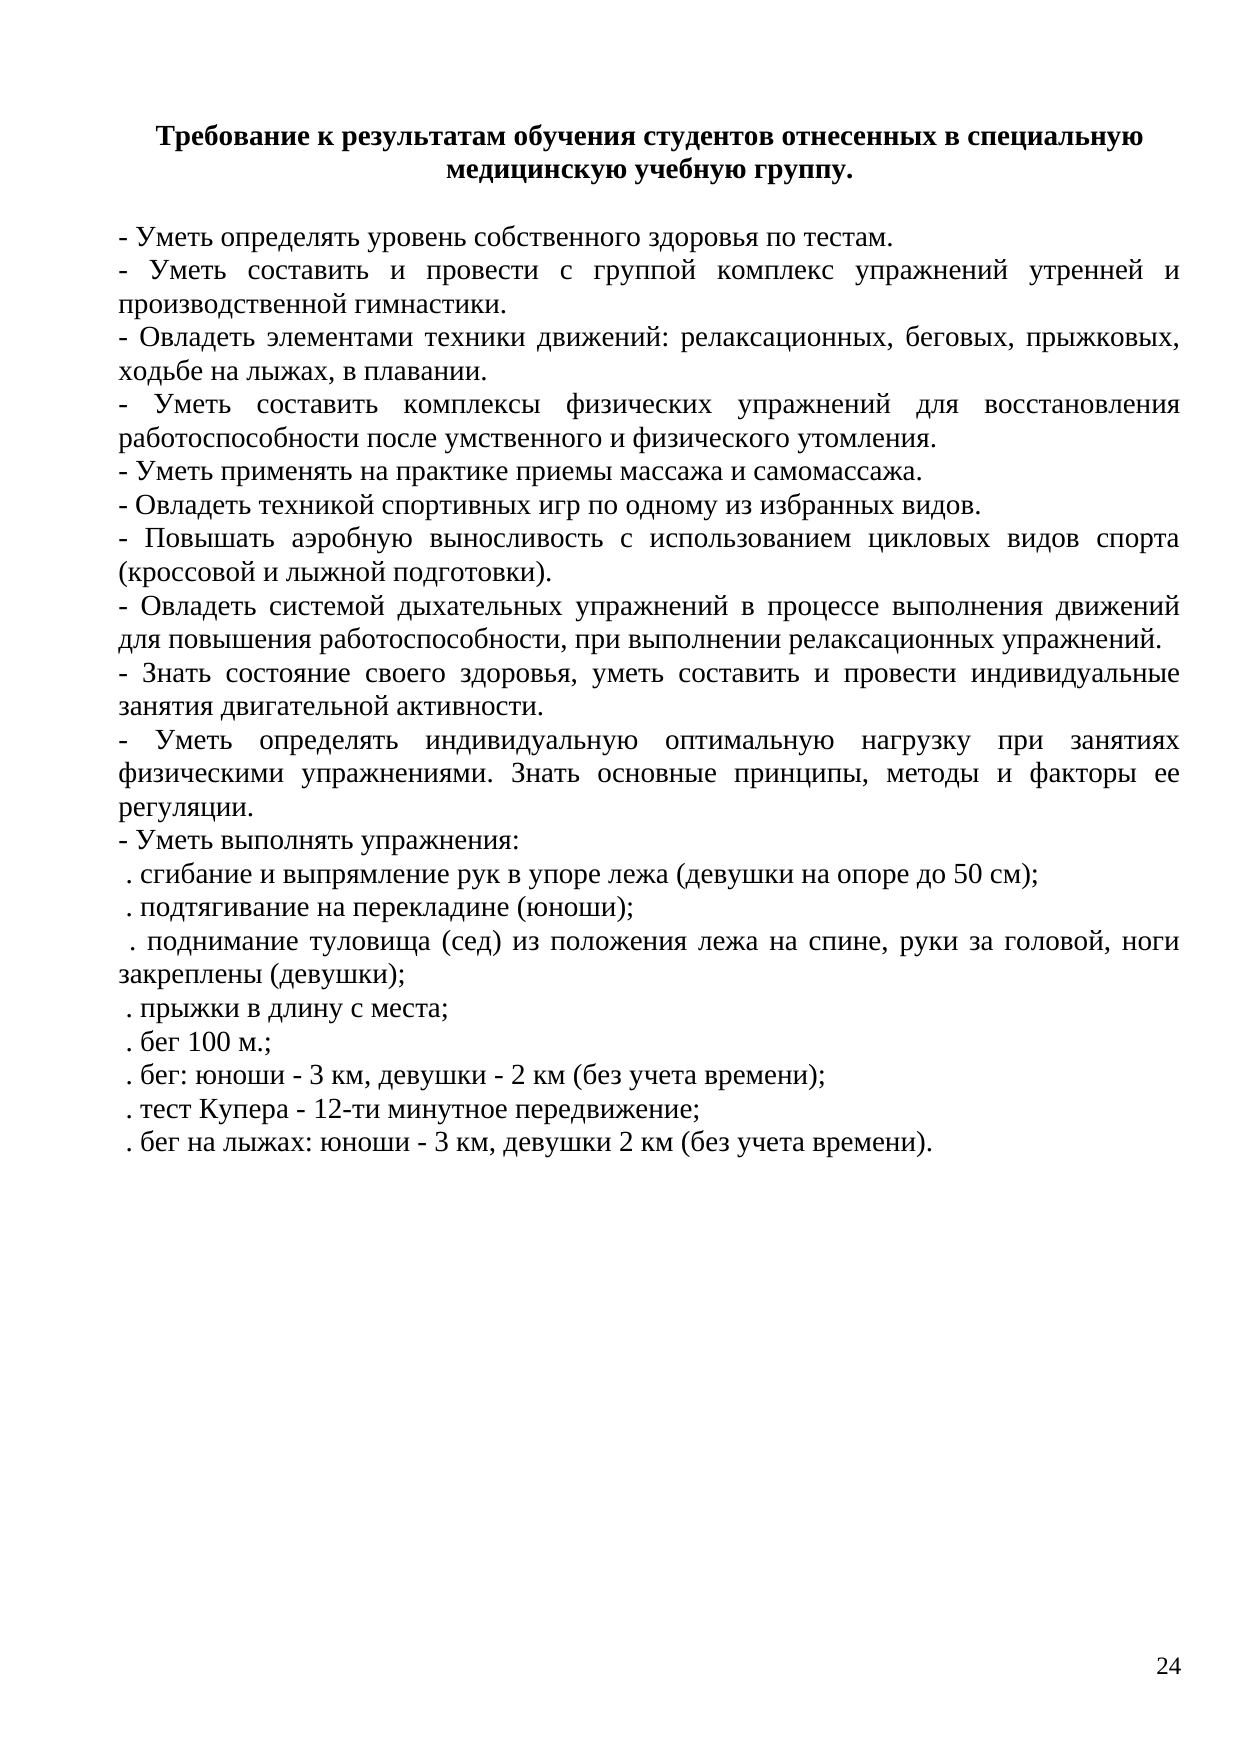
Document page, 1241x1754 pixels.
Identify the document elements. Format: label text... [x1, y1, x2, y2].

text - Овладеть элементами техники движений: релаксационных, беговых, прыжковых, ходьбе на лыжах, в плавании. [118, 319, 1181, 386]
text - Уметь определять уровень собственного здоровья по тестам. [118, 219, 1181, 252]
text . сгибание и выпрямление рук в упоре лежа (девушки на опоре до ); [118, 856, 1181, 889]
text . бег .; [118, 1024, 1181, 1057]
text - Уметь составить комплексы физических упражнений для восстановления работоспособности после умственного и физического утомления. [118, 386, 1181, 453]
text - Уметь определять индивидуальную оптимальную нагрузку при занятиях физическими упражнениями. Знать основные принципы, методы и факторы ее регуляции. [118, 722, 1181, 822]
text - Знать состояние своего здоровья, уметь составить и провести индивидуальные занятия двигательной активности. [118, 655, 1181, 722]
text . поднимание туловища (сед) из положения лежа на спине, руки за головой, ноги закреплены (девушки); [118, 923, 1181, 990]
text . бег: юноши - , девушки - (без учета времени); [118, 1057, 1181, 1091]
text - Повышать аэробную выносливость с использованием цикловых видов спорта (кроссовой и лыжной подготовки). [118, 521, 1181, 588]
text - Уметь применять на практике приемы массажа и самомассажа. [118, 453, 1181, 487]
text . прыжки в длину с места; [118, 990, 1181, 1024]
text . тест Купера - 12-ти минутное передвижение; [118, 1091, 1181, 1124]
text . бег на лыжах: юноши - , девушки (без учета времени). [118, 1124, 1181, 1158]
text - Овладеть техникой спортивных игр по одному из избранных видов. [118, 487, 1181, 521]
text - Уметь выполнять упражнения: [118, 822, 1181, 856]
text - Уметь составить и провести с группой комплекс упражнений утренней и производственной гимнастики. [118, 252, 1181, 319]
text Требование к результатам обучения студентов отнесенных в специальную медицинскую учебную группу. [118, 118, 1181, 185]
text - Овладеть системой дыхательных упражнений в процессе выполнения движений для повышения работоспособности, при выполнении релаксационных упражнений. [118, 588, 1181, 655]
text . подтягивание на перекладине (юноши); [118, 889, 1181, 923]
